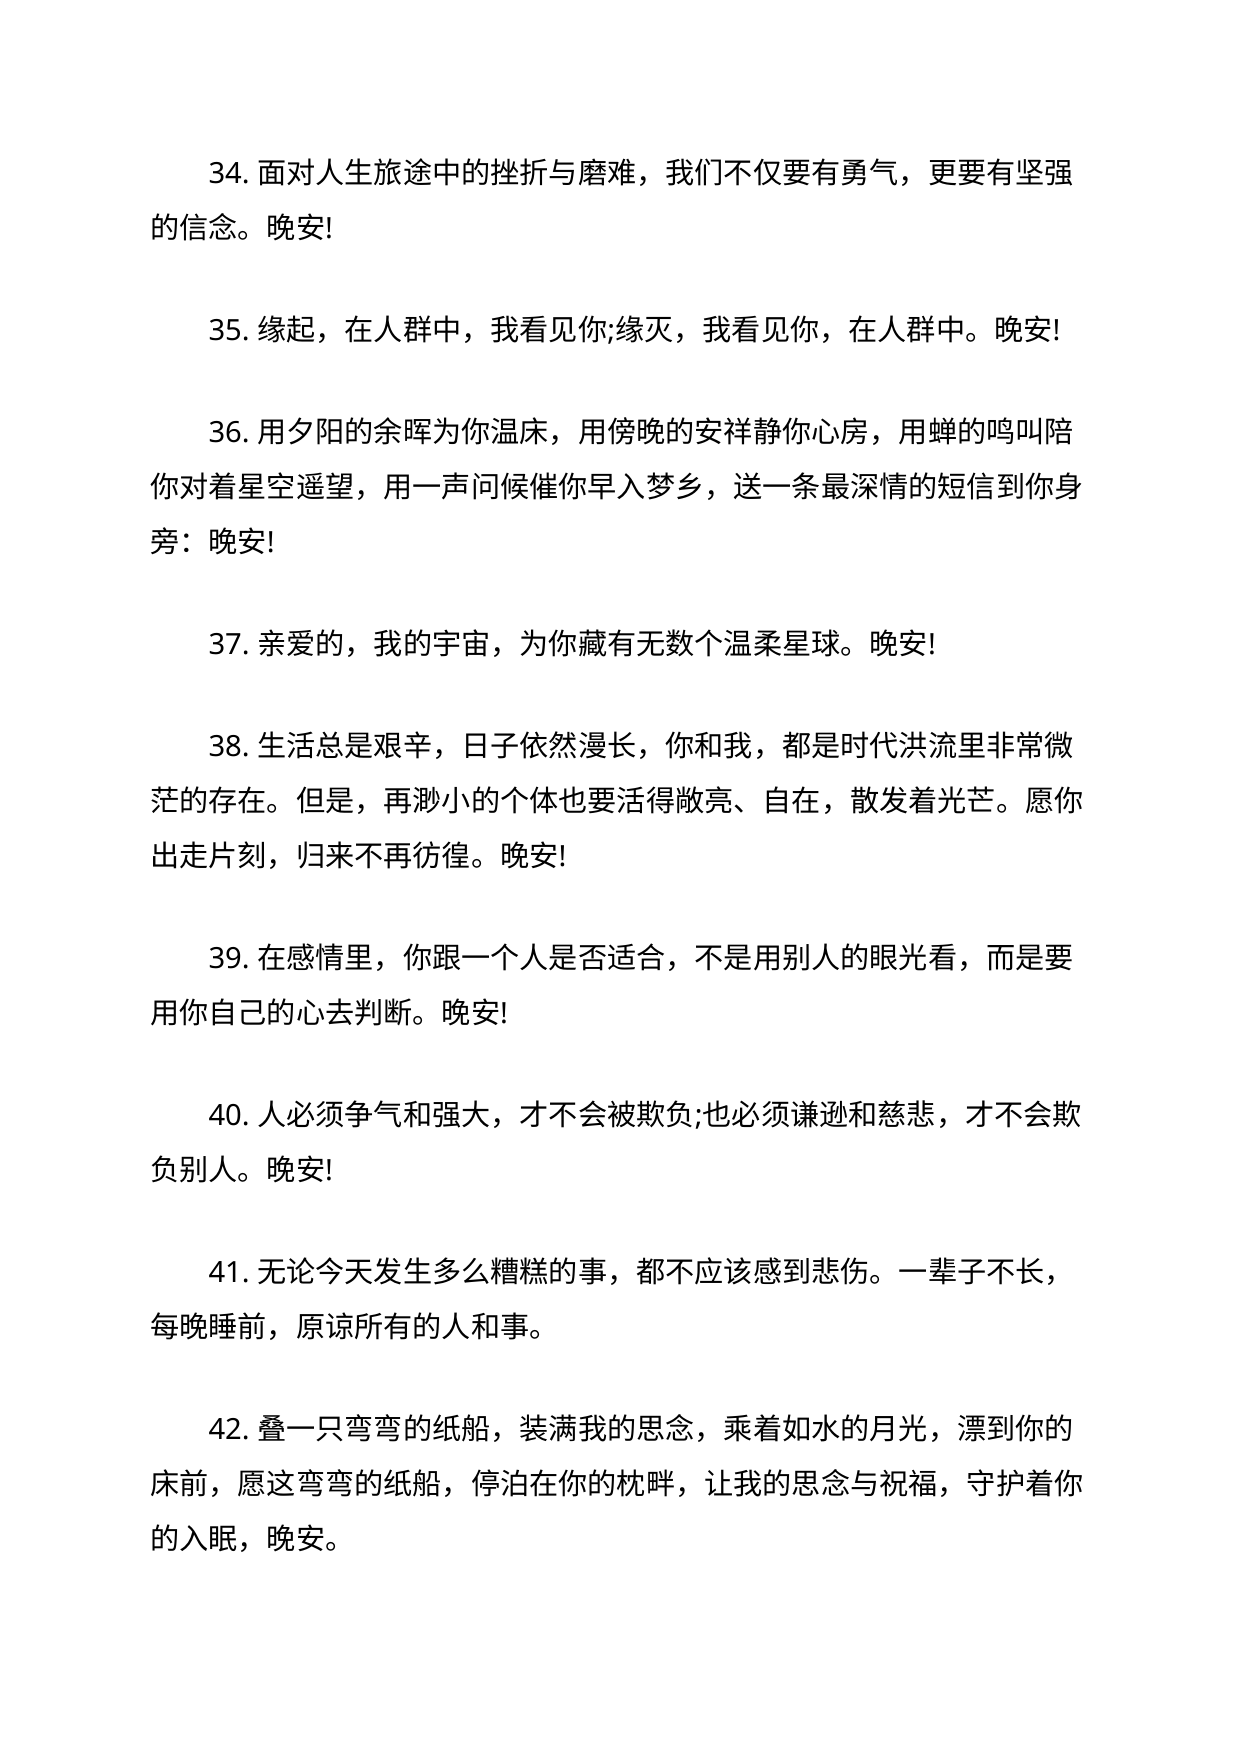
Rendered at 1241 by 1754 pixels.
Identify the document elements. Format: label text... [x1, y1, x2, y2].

text 35. 缘起，在人群中，我看见你;缘灭，我看见你，在人群中。晚安! [150, 307, 1090, 349]
text 41. 无论今天发生多么糟糕的事，都不应该感到悲伤。一辈子不长，每晚睡前，原谅所有的人和事。 [150, 1249, 1090, 1346]
text 38. 生活总是艰辛，日子依然漫长，你和我，都是时代洪流里非常微茫的存在。但是，再渺小的个体也要活得敞亮、自在，散发着光芒。愿你出走片刻，归来不再彷徨。晚安! [150, 723, 1090, 875]
text 34. 面对人生旅途中的挫折与磨难，我们不仅要有勇气，更要有坚强的信念。晚安! [150, 150, 1090, 247]
text 39. 在感情里，你跟一个人是否适合，不是用别人的眼光看，而是要用你自己的心去判断。晚安! [150, 935, 1090, 1032]
text 37. 亲爱的，我的宇宙，为你藏有无数个温柔星球。晚安! [150, 621, 1090, 663]
text 36. 用夕阳的余晖为你温床，用傍晚的安祥静你心房，用蝉的鸣叫陪你对着星空遥望，用一声问候催你早入梦乡，送一条最深情的短信到你身旁：晚安! [150, 409, 1090, 561]
text 42. 叠一只弯弯的纸船，装满我的思念，乘着如水的月光，漂到你的床前，愿这弯弯的纸船，停泊在你的枕畔，让我的思念与祝福，守护着你的入眠，晚安。 [150, 1405, 1090, 1558]
text 40. 人必须争气和强大，才不会被欺负;也必须谦逊和慈悲，才不会欺负别人。晚安! [150, 1092, 1090, 1189]
